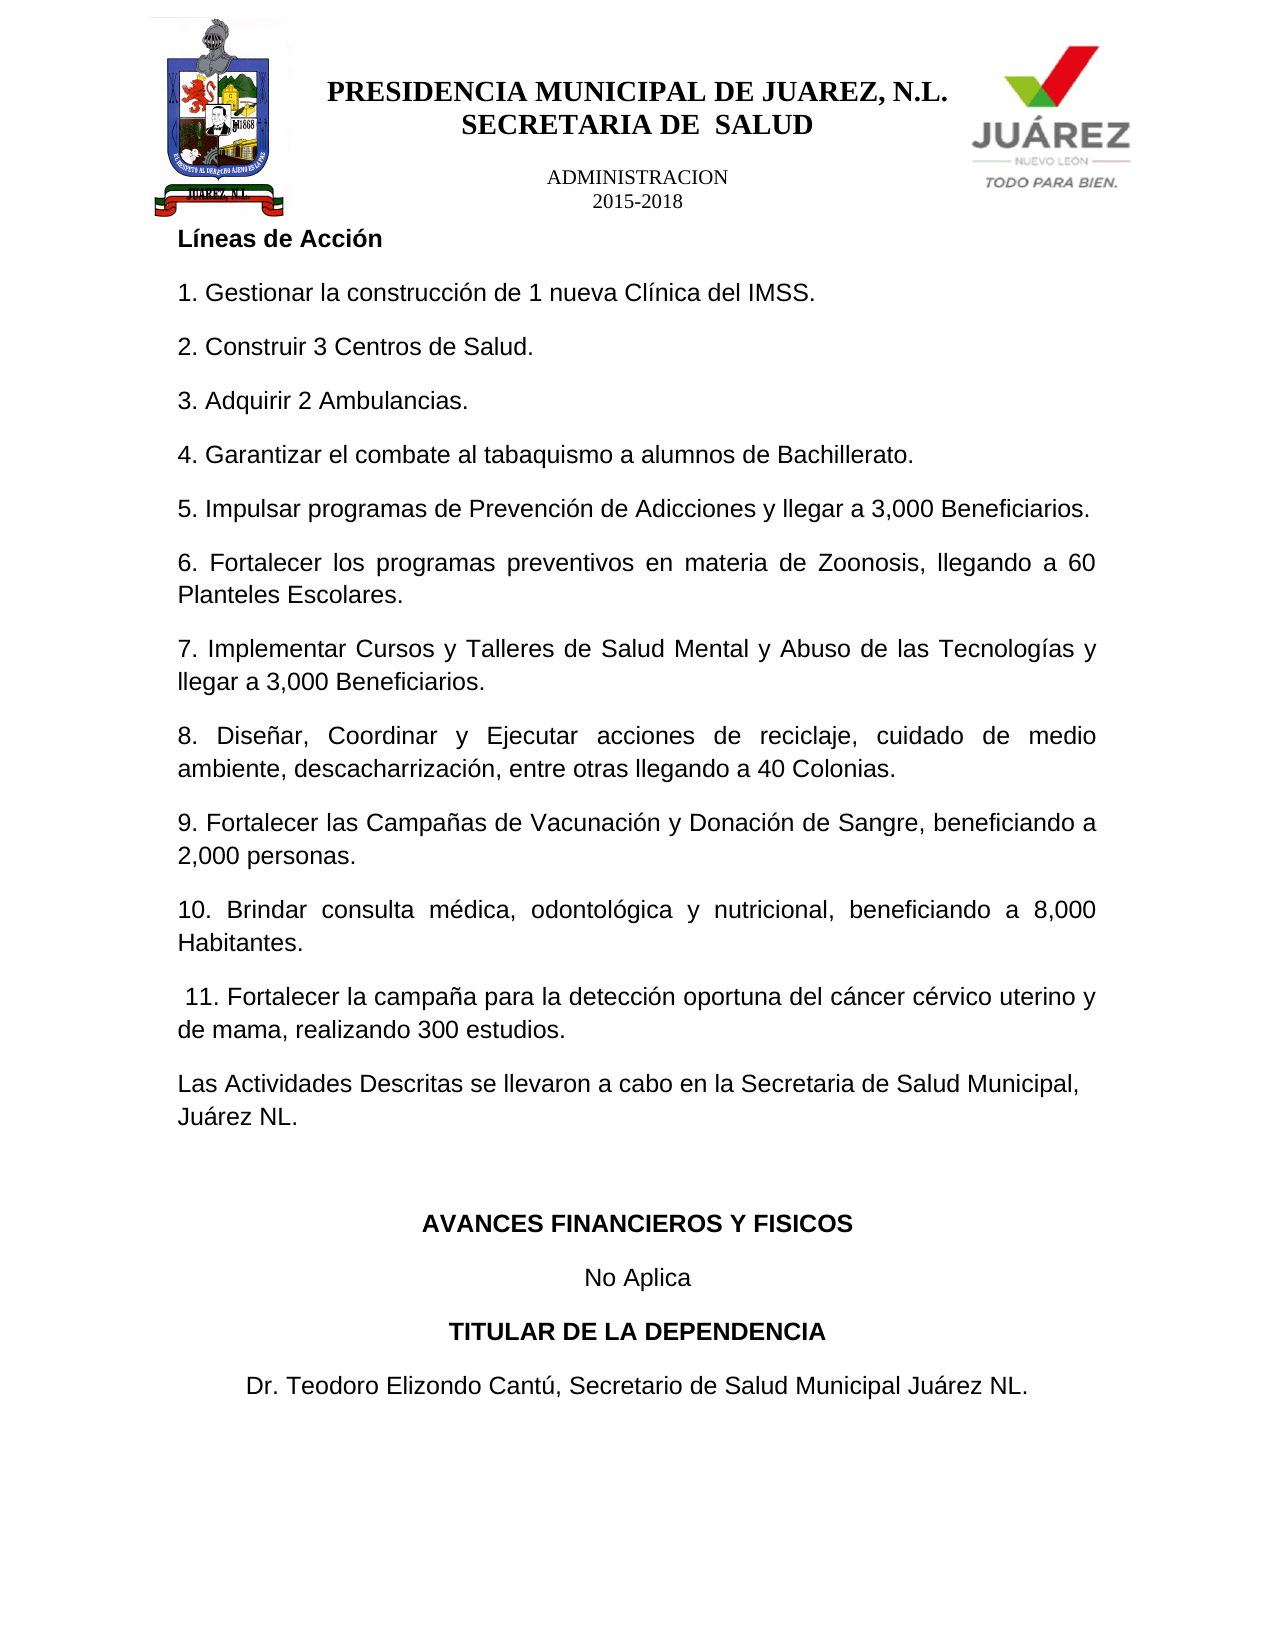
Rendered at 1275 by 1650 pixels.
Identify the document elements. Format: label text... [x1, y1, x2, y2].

text 7. Implementar Cursos y Talleres de Salud Mental y Abuso de las Tecnologías y llegar a 3,000 Beneficiarios. [177, 634, 1098, 696]
text 6. Fortalecer los programas preventivos en materia de Zoonosis, llegando a 60 Planteles Escolares. [177, 547, 1098, 609]
text 4. Garantizar el combate al tabaquismo a alumnos de Bachillerato. [177, 440, 1098, 468]
text 10. Brindar consulta médica, odontológica y nutricional, beneficiando a 8,000 Habitantes. [177, 895, 1098, 957]
text 2. Construir 3 Centros de Salud. [177, 332, 1098, 361]
picture [150, 17, 291, 221]
text 11. Fortalecer la campaña para la detección oportuna del cáncer cérvico uterino y de mama, realizando 300 estudios. [177, 982, 1098, 1044]
picture [959, 31, 1135, 196]
text Dr. Teodoro Elizondo Cantú, Secretario de Salud Municipal Juárez NL. [177, 1371, 1098, 1400]
text Líneas de Acción [177, 213, 1098, 253]
text 8. Diseñar, Coordinar y Ejecutar acciones de reciclaje, cuidado de medio ambiente, descacharrización, entre otras llegando a 40 Colonias. [177, 721, 1098, 783]
text 1. Gestionar la construcción de 1 nueva Clínica del IMSS. [177, 278, 1098, 307]
text Las Actividades Descritas se llevaron a cabo en la Secretaria de Salud Municipal, Juárez NL. [177, 1069, 1098, 1131]
text TITULAR DE LA DEPENDENCIA [177, 1317, 1098, 1346]
text 9. Fortalecer las Campañas de Vacunación y Donación de Sangre, beneficiando a 2,000 personas. [177, 808, 1098, 870]
text No Aplica [177, 1263, 1098, 1292]
text 3. Adquirir 2 Ambulancias. [177, 386, 1098, 415]
text AVANCES FINANCIEROS Y FISICOS [177, 1209, 1098, 1238]
text 5. Impulsar programas de Prevención de Adicciones y llegar a 3,000 Beneficiarios. [177, 494, 1098, 522]
